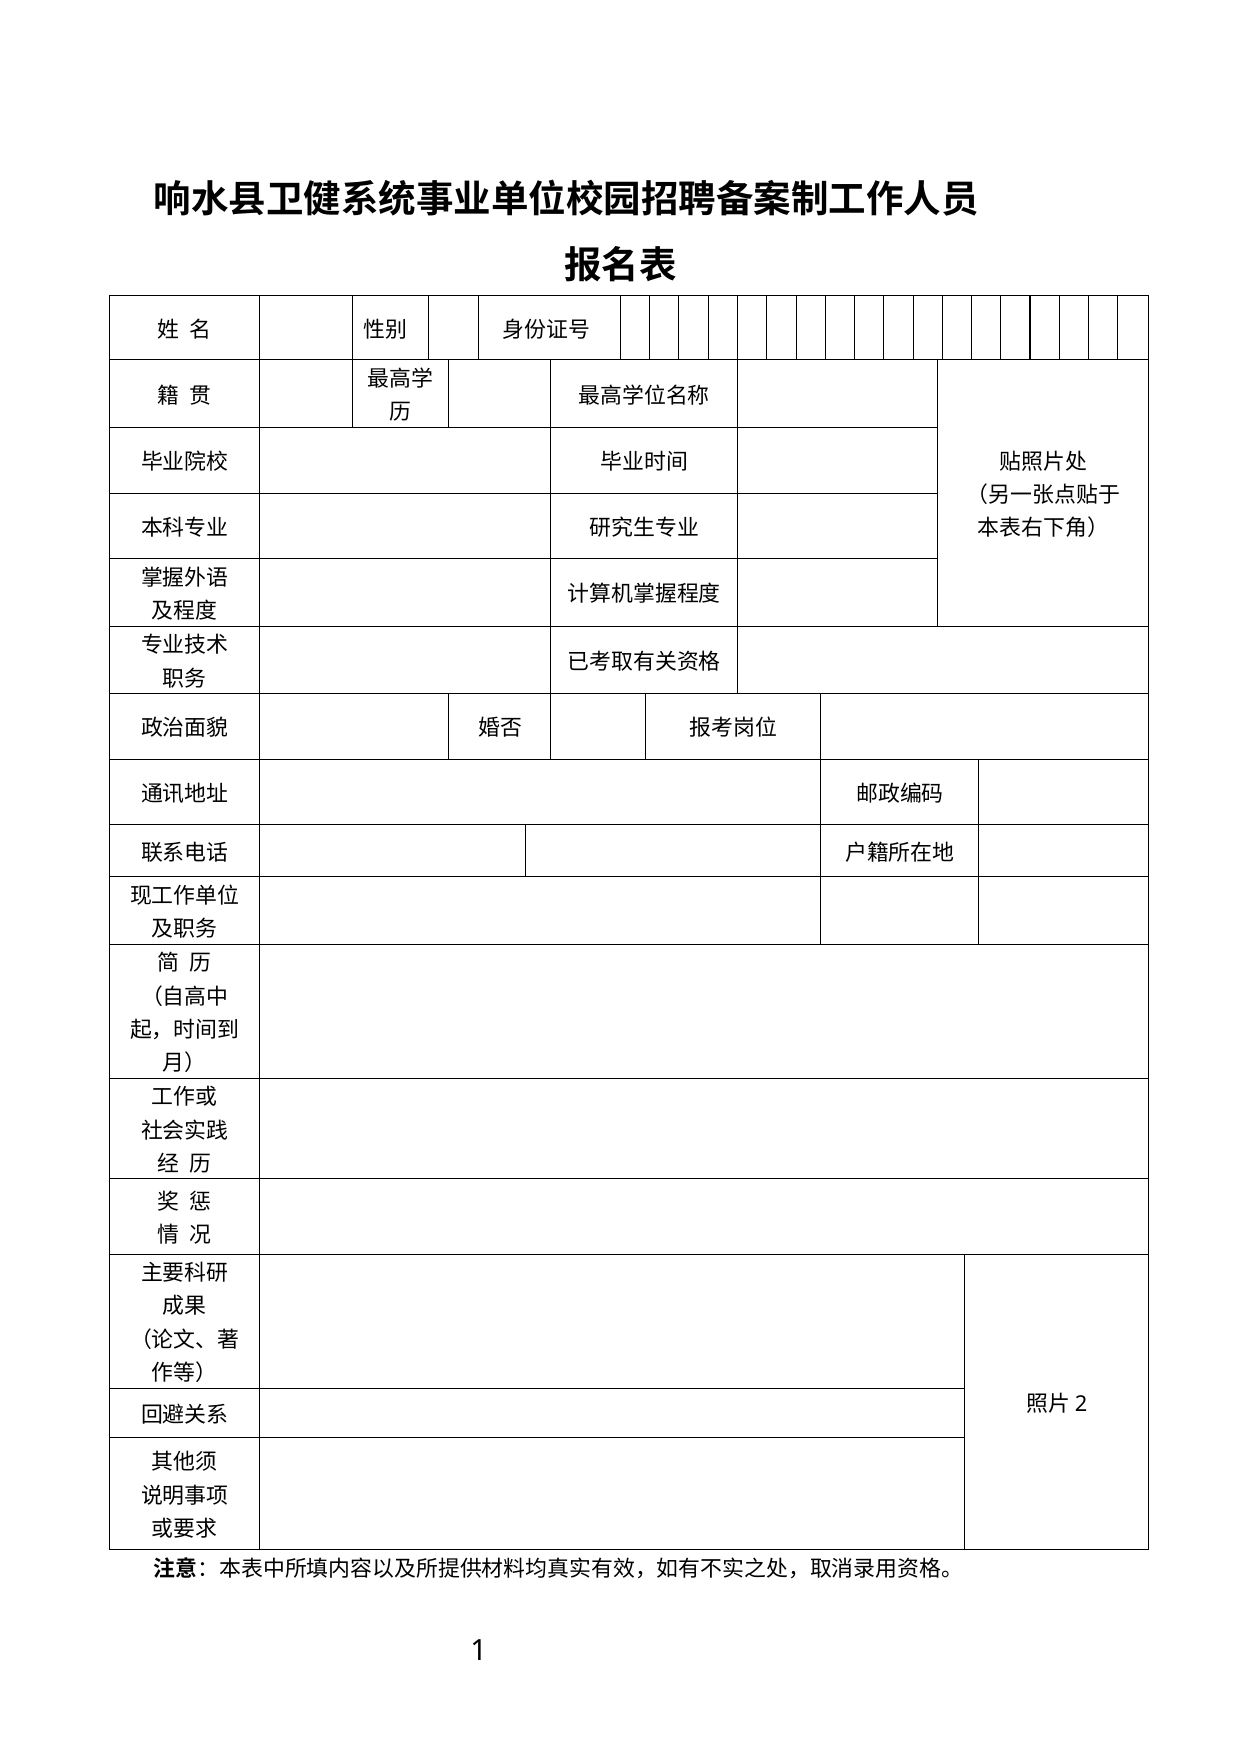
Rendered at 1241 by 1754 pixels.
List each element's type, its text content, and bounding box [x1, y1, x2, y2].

table_header [943, 296, 971, 359]
table_cell 现工作单位及职务 [110, 877, 259, 944]
table_header [797, 296, 825, 359]
table_header [767, 296, 796, 359]
table_cell [738, 360, 937, 427]
table_header [738, 296, 766, 359]
table_header [650, 296, 678, 359]
text 响水县卫健系统事业单位校园招聘备案制工作人员 [153, 162, 1087, 229]
table_cell 已考取有关资格 [551, 627, 737, 693]
table_cell 照片2 [965, 1255, 1148, 1549]
table_header [621, 296, 649, 359]
table_cell [738, 559, 937, 626]
table_header [884, 296, 913, 359]
table_cell [738, 494, 937, 558]
table_cell 报考岗位 [646, 694, 820, 759]
table_cell [260, 825, 525, 876]
table_cell [260, 1438, 964, 1549]
table_cell [260, 694, 448, 759]
table_cell 毕业院校 [110, 428, 259, 492]
table_header 性别 [353, 296, 428, 359]
table_cell [979, 825, 1148, 876]
table_cell 奖 惩 情 况 [110, 1179, 259, 1253]
table_cell [260, 760, 820, 824]
table_cell 联系电话 [110, 825, 259, 876]
table_cell 其他须 说明事项 或要求 [110, 1438, 259, 1549]
table_header [1060, 296, 1088, 359]
table_cell [260, 360, 352, 427]
table_cell [738, 627, 1148, 693]
table_cell [260, 1079, 1148, 1178]
table_cell 工作或 社会实践 经 历 [110, 1079, 259, 1178]
table_cell 掌握外语 及程度 [110, 559, 259, 626]
table_cell 最高学历 [353, 360, 448, 427]
table_cell 邮政编码 [821, 760, 978, 824]
table_cell 计算机掌握程度 [551, 559, 737, 626]
table_cell 通讯地址 [110, 760, 259, 824]
table_cell [979, 877, 1148, 944]
table_header [972, 296, 1000, 359]
table_header [1001, 296, 1029, 359]
table_cell [260, 428, 550, 492]
table_cell [260, 1389, 964, 1437]
table_cell [821, 877, 978, 944]
table_cell [260, 559, 550, 626]
table_header 身份证号 [479, 296, 620, 359]
table_header [260, 296, 352, 359]
table_cell 政治面貌 [110, 694, 259, 759]
table_header [855, 296, 883, 359]
table_header [1031, 296, 1059, 359]
table_header [1089, 296, 1117, 359]
table_header [914, 296, 942, 359]
table_cell 本科专业 [110, 494, 259, 558]
table_cell [260, 945, 1148, 1078]
table_cell 研究生专业 [551, 494, 737, 558]
table_cell [260, 494, 550, 558]
table_cell 主要科研 成果 （论文、著作等） [110, 1255, 259, 1387]
table_header [709, 296, 737, 359]
table_cell 简 历 （自高中起，时间到月） [110, 945, 259, 1078]
table_cell [260, 877, 820, 944]
table_cell 回避关系 [110, 1389, 259, 1437]
table_cell [260, 1255, 964, 1387]
text 注意：本表中所填内容以及所提供材料均真实有效，如有不实之处，取消录用资格。 [153, 1550, 1087, 1583]
table_header [429, 296, 478, 359]
table_cell 户籍所在地 [821, 825, 978, 876]
table_cell [260, 1179, 1148, 1253]
table_header 姓 名 [110, 296, 259, 359]
table_header [1118, 296, 1148, 359]
table_cell [449, 360, 550, 427]
table_cell 籍 贯 [110, 360, 259, 427]
table_cell [526, 825, 820, 876]
table_cell [979, 760, 1148, 824]
table_cell 最高学位名称 [551, 360, 737, 427]
table_cell 贴照片处 （另一张点贴于 本表右下角） [938, 360, 1148, 626]
table_header [679, 296, 708, 359]
table_cell [738, 428, 937, 492]
table_cell 专业技术 职务 [110, 627, 259, 693]
table_cell 婚否 [449, 694, 550, 759]
text 报名表 [153, 229, 1087, 295]
table_cell 毕业时间 [551, 428, 737, 492]
table_cell [260, 627, 550, 693]
table_cell [821, 694, 1148, 759]
table_cell [551, 694, 645, 759]
table_header [826, 296, 854, 359]
